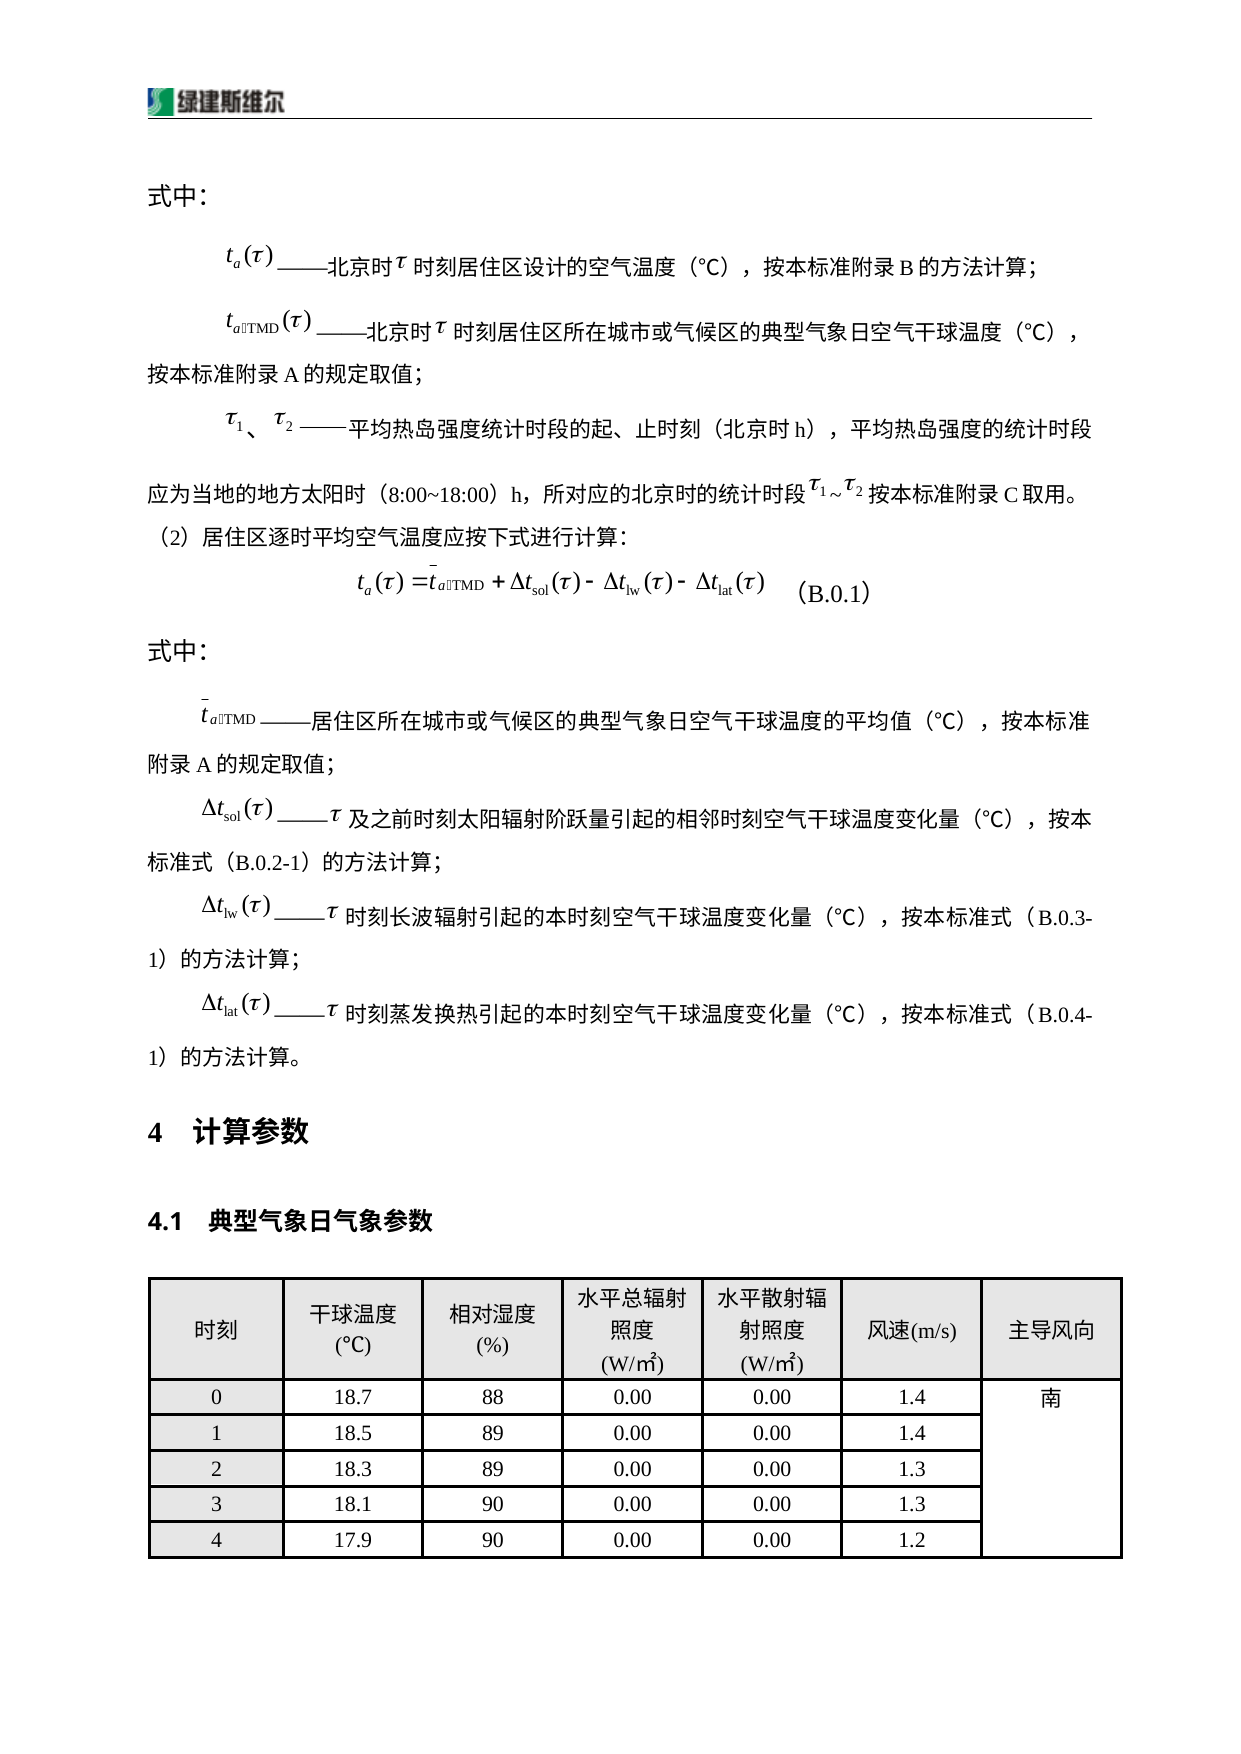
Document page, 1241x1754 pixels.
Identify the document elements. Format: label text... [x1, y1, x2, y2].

text 、——平均热岛强度统计时段的起、止时刻（北京时h），平均热岛强度的统计时段应为当地的地方太阳时（8:00~18:00）h，所对应的北京时的统计时段~按本标准附录C取用。 [148, 389, 1092, 519]
table_cell 0.00 [564, 1416, 701, 1449]
text （2）居住区逐时平均空气温度应按下式进行计算： [148, 519, 1092, 552]
table_cell 2 [151, 1452, 282, 1484]
table_cell 89 [424, 1452, 561, 1484]
table_cell 0.00 [704, 1523, 840, 1556]
table_cell 1.2 [843, 1523, 980, 1556]
text ——居住区所在城市或气候区的典型气象日空气干球温度的平均值（℃），按本标准附录A的规定取值； [148, 682, 1092, 779]
table_cell 0.00 [564, 1452, 701, 1484]
table_cell 89 [424, 1416, 561, 1449]
table_header 时刻 [151, 1280, 282, 1378]
subtitle 典型气象日气象参数 [148, 1187, 1092, 1252]
text （B.0.1） [148, 552, 1092, 617]
text ——北京时时刻居住区设计的空气温度（℃），按本标准附录B的方法计算； [148, 227, 1092, 292]
table_cell 1.3 [843, 1488, 980, 1520]
subtitle 计算参数 [148, 1097, 1092, 1162]
table_cell 4 [151, 1523, 282, 1556]
table_cell 0.00 [564, 1488, 701, 1520]
table_cell 17.9 [285, 1523, 421, 1556]
table_cell 18.1 [285, 1488, 421, 1520]
table_header 相对湿度(%) [424, 1280, 561, 1378]
table_cell 18.3 [285, 1452, 421, 1484]
text ——北京时时刻居住区所在城市或气候区的典型气象日空气干球温度（℃），按本标准附录A的规定取值； [148, 292, 1092, 389]
table_cell 1.4 [843, 1416, 980, 1449]
table_header 水平总辐射照度 (W/㎡) [564, 1280, 701, 1378]
text ——时刻长波辐射引起的本时刻空气干球温度变化量（℃），按本标准式（B.0.3-1）的方法计算； [148, 877, 1092, 974]
table_cell 1 [151, 1416, 282, 1449]
table_cell 3 [151, 1488, 282, 1520]
table_cell 90 [424, 1523, 561, 1556]
table_cell 0.00 [704, 1416, 840, 1449]
table_cell 南 [983, 1381, 1120, 1556]
table_cell 1.3 [843, 1452, 980, 1484]
table_cell 0.00 [704, 1381, 840, 1413]
table_cell 0 [151, 1381, 282, 1413]
text 式中： [148, 617, 1092, 682]
picture [147, 88, 288, 116]
table_cell 1.4 [843, 1381, 980, 1413]
text ——及之前时刻太阳辐射阶跃量引起的相邻时刻空气干球温度变化量（℃），按本标准式（B.0.2-1）的方法计算； [148, 779, 1092, 877]
table_cell 88 [424, 1381, 561, 1413]
text 式中： [148, 162, 1092, 227]
table_cell 0.00 [704, 1452, 840, 1484]
text ——时刻蒸发换热引起的本时刻空气干球温度变化量（℃），按本标准式（B.0.4-1）的方法计算。 [148, 974, 1092, 1072]
table_cell 18.7 [285, 1381, 421, 1413]
table_cell 0.00 [564, 1523, 701, 1556]
table_header 水平散射辐射照度 (W/㎡) [704, 1280, 840, 1378]
table_header 主导风向 [983, 1280, 1120, 1378]
table_cell 18.5 [285, 1416, 421, 1449]
table_cell 90 [424, 1488, 561, 1520]
table_cell 0.00 [704, 1488, 840, 1520]
table_header 干球温度 (℃) [285, 1280, 421, 1378]
table_header 风速(m/s) [843, 1280, 980, 1378]
table_cell 0.00 [564, 1381, 701, 1413]
